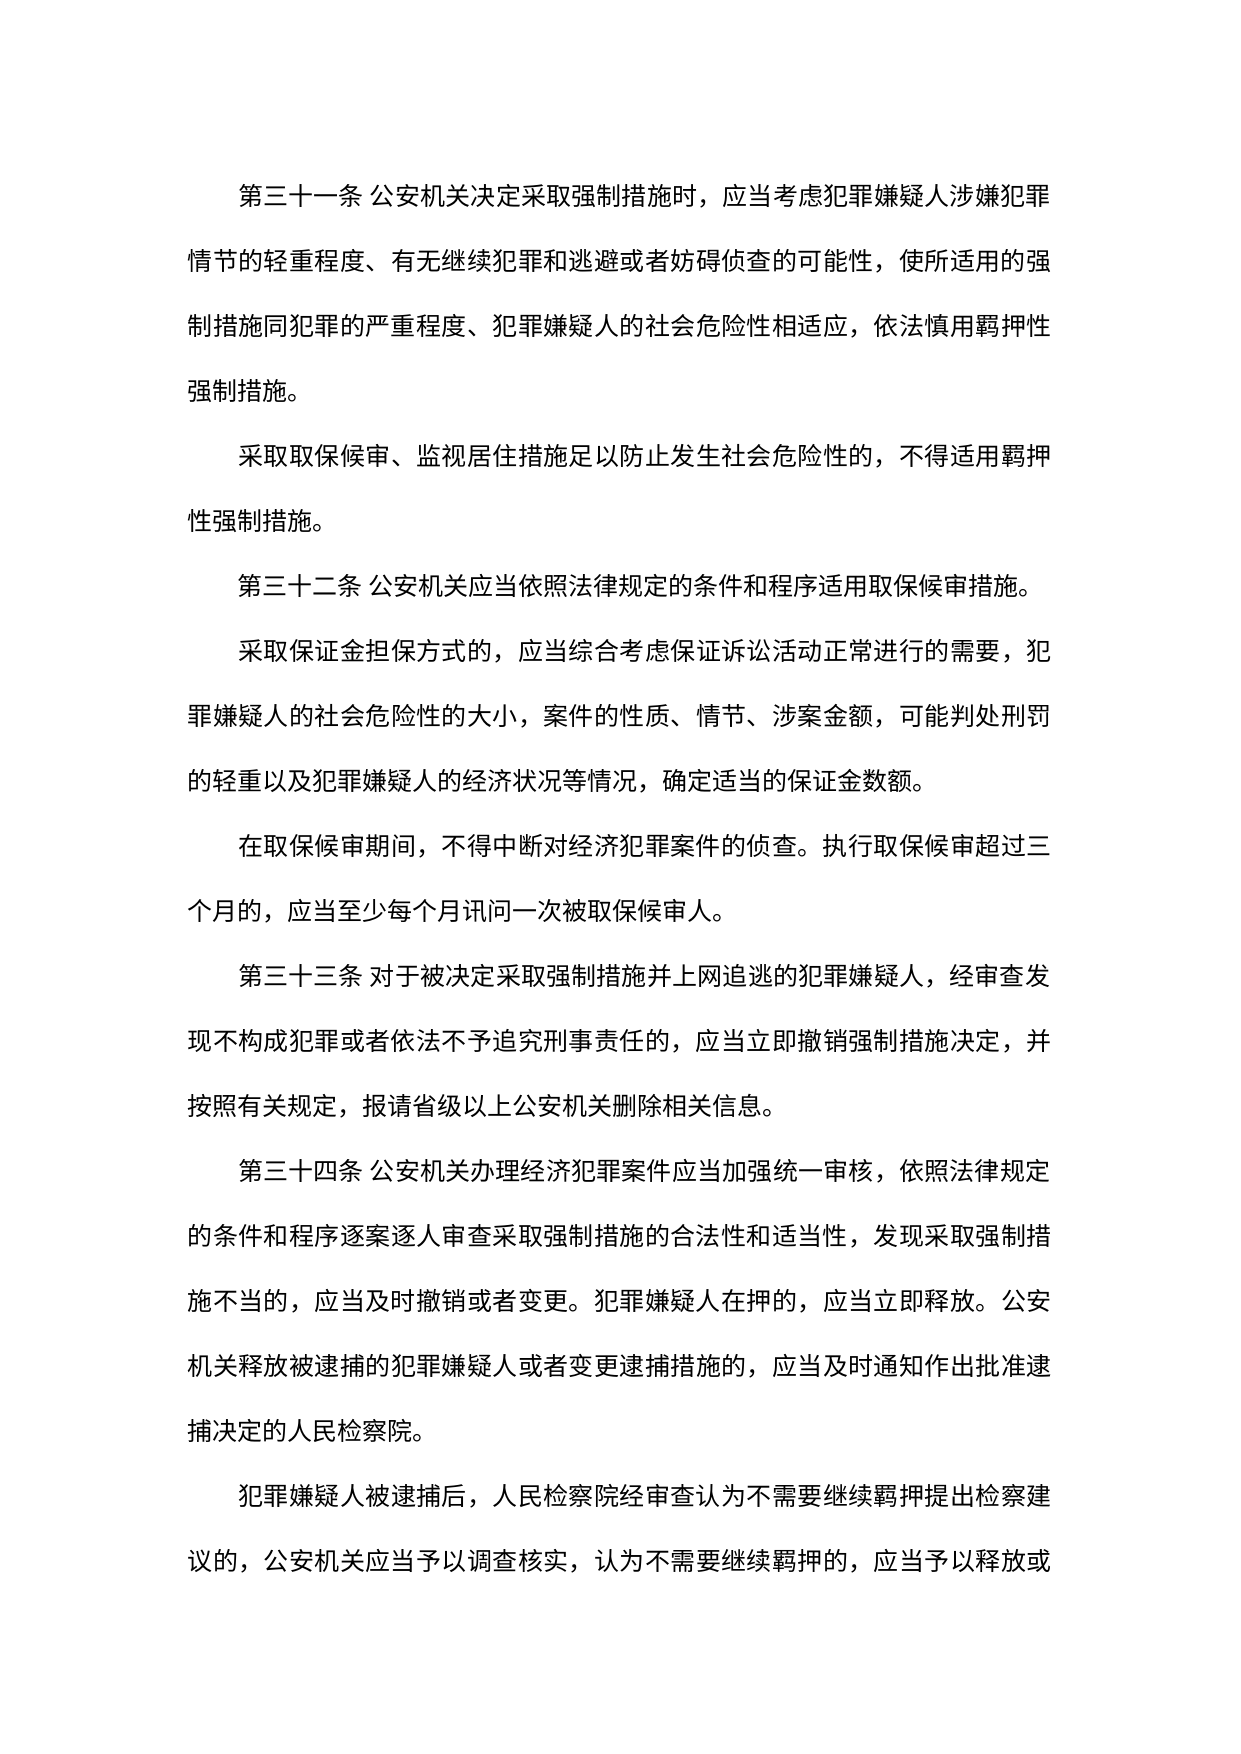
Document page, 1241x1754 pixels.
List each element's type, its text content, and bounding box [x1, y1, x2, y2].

text 采取保证金担保方式的，应当综合考虑保证诉讼活动正常进行的需要，犯罪嫌疑人的社会危险性的大小，案件的性质、情节、涉案金额，可能判处刑罚的轻重以及犯罪嫌疑人的经济状况等情况，确定适当的保证金数额。 [187, 617, 1053, 812]
text 采取取保候审、监视居住措施足以防止发生社会危险性的，不得适用羁押性强制措施。 [187, 422, 1053, 552]
text 第三十三条 对于被决定采取强制措施并上网追逃的犯罪嫌疑人，经审查发现不构成犯罪或者依法不予追究刑事责任的，应当立即撤销强制措施决定，并按照有关规定，报请省级以上公安机关删除相关信息。 [187, 942, 1053, 1137]
text 第三十四条 公安机关办理经济犯罪案件应当加强统一审核，依照法律规定的条件和程序逐案逐人审查采取强制措施的合法性和适当性，发现采取强制措施不当的，应当及时撤销或者变更。犯罪嫌疑人在押的，应当立即释放。公安机关释放被逮捕的犯罪嫌疑人或者变更逮捕措施的，应当及时通知作出批准逮捕决定的人民检察院。 [187, 1137, 1053, 1462]
text 第三十二条 公安机关应当依照法律规定的条件和程序适用取保候审措施。 [187, 552, 1053, 617]
text 第三十一条 公安机关决定采取强制措施时，应当考虑犯罪嫌疑人涉嫌犯罪情节的轻重程度、有无继续犯罪和逃避或者妨碍侦查的可能性，使所适用的强制措施同犯罪的严重程度、犯罪嫌疑人的社会危险性相适应，依法慎用羁押性强制措施。 [187, 162, 1053, 422]
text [187, 1462, 1053, 1592]
text 在取保候审期间，不得中断对经济犯罪案件的侦查。执行取保候审超过三个月的，应当至少每个月讯问一次被取保候审人。 [187, 812, 1053, 942]
